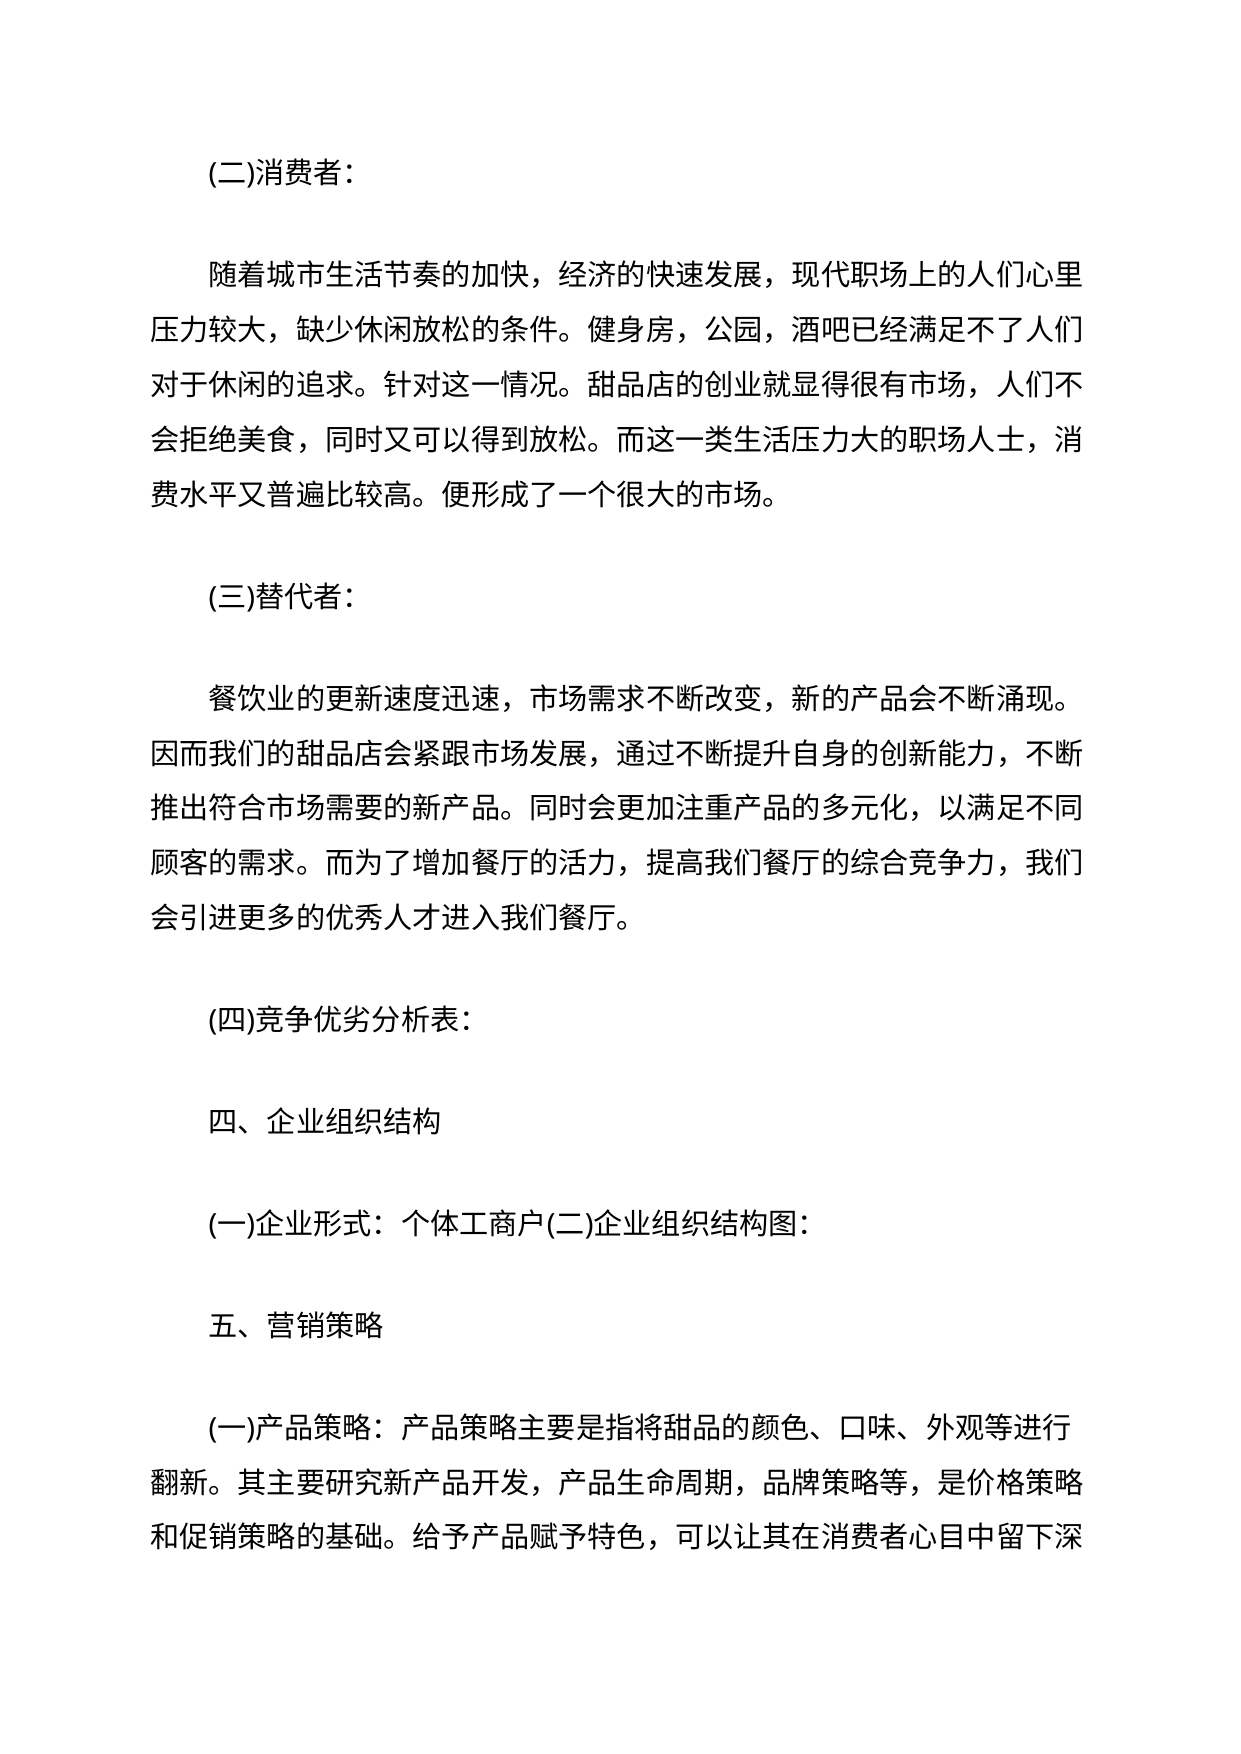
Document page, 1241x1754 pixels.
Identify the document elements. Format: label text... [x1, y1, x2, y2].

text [150, 1404, 1090, 1556]
text (三)替代者： [150, 573, 1090, 616]
text (四)竞争优劣分析表： [150, 997, 1090, 1039]
text (二)消费者： [150, 150, 1090, 192]
text 四、企业组织结构 [150, 1099, 1090, 1141]
text 五、营销策略 [150, 1302, 1090, 1345]
text 随着城市生活节奏的加快，经济的快速发展，现代职场上的人们心里压力较大，缺少休闲放松的条件。健身房，公园，酒吧已经满足不了人们对于休闲的追求。针对这一情况。甜品店的创业就显得很有市场，人们不会拒绝美食，同时又可以得到放松。而这一类生活压力大的职场人士，消费水平又普遍比较高。便形成了一个很大的市场。 [150, 252, 1090, 514]
text (一)企业形式：个体工商户(二)企业组织结构图： [150, 1200, 1090, 1243]
text 餐饮业的更新速度迅速，市场需求不断改变，新的产品会不断涌现。因而我们的甜品店会紧跟市场发展，通过不断提升自身的创新能力，不断推出符合市场需要的新产品。同时会更加注重产品的多元化，以满足不同顾客的需求。而为了增加餐厅的活力，提高我们餐厅的综合竞争力，我们会引进更多的优秀人才进入我们餐厅。 [150, 675, 1090, 937]
